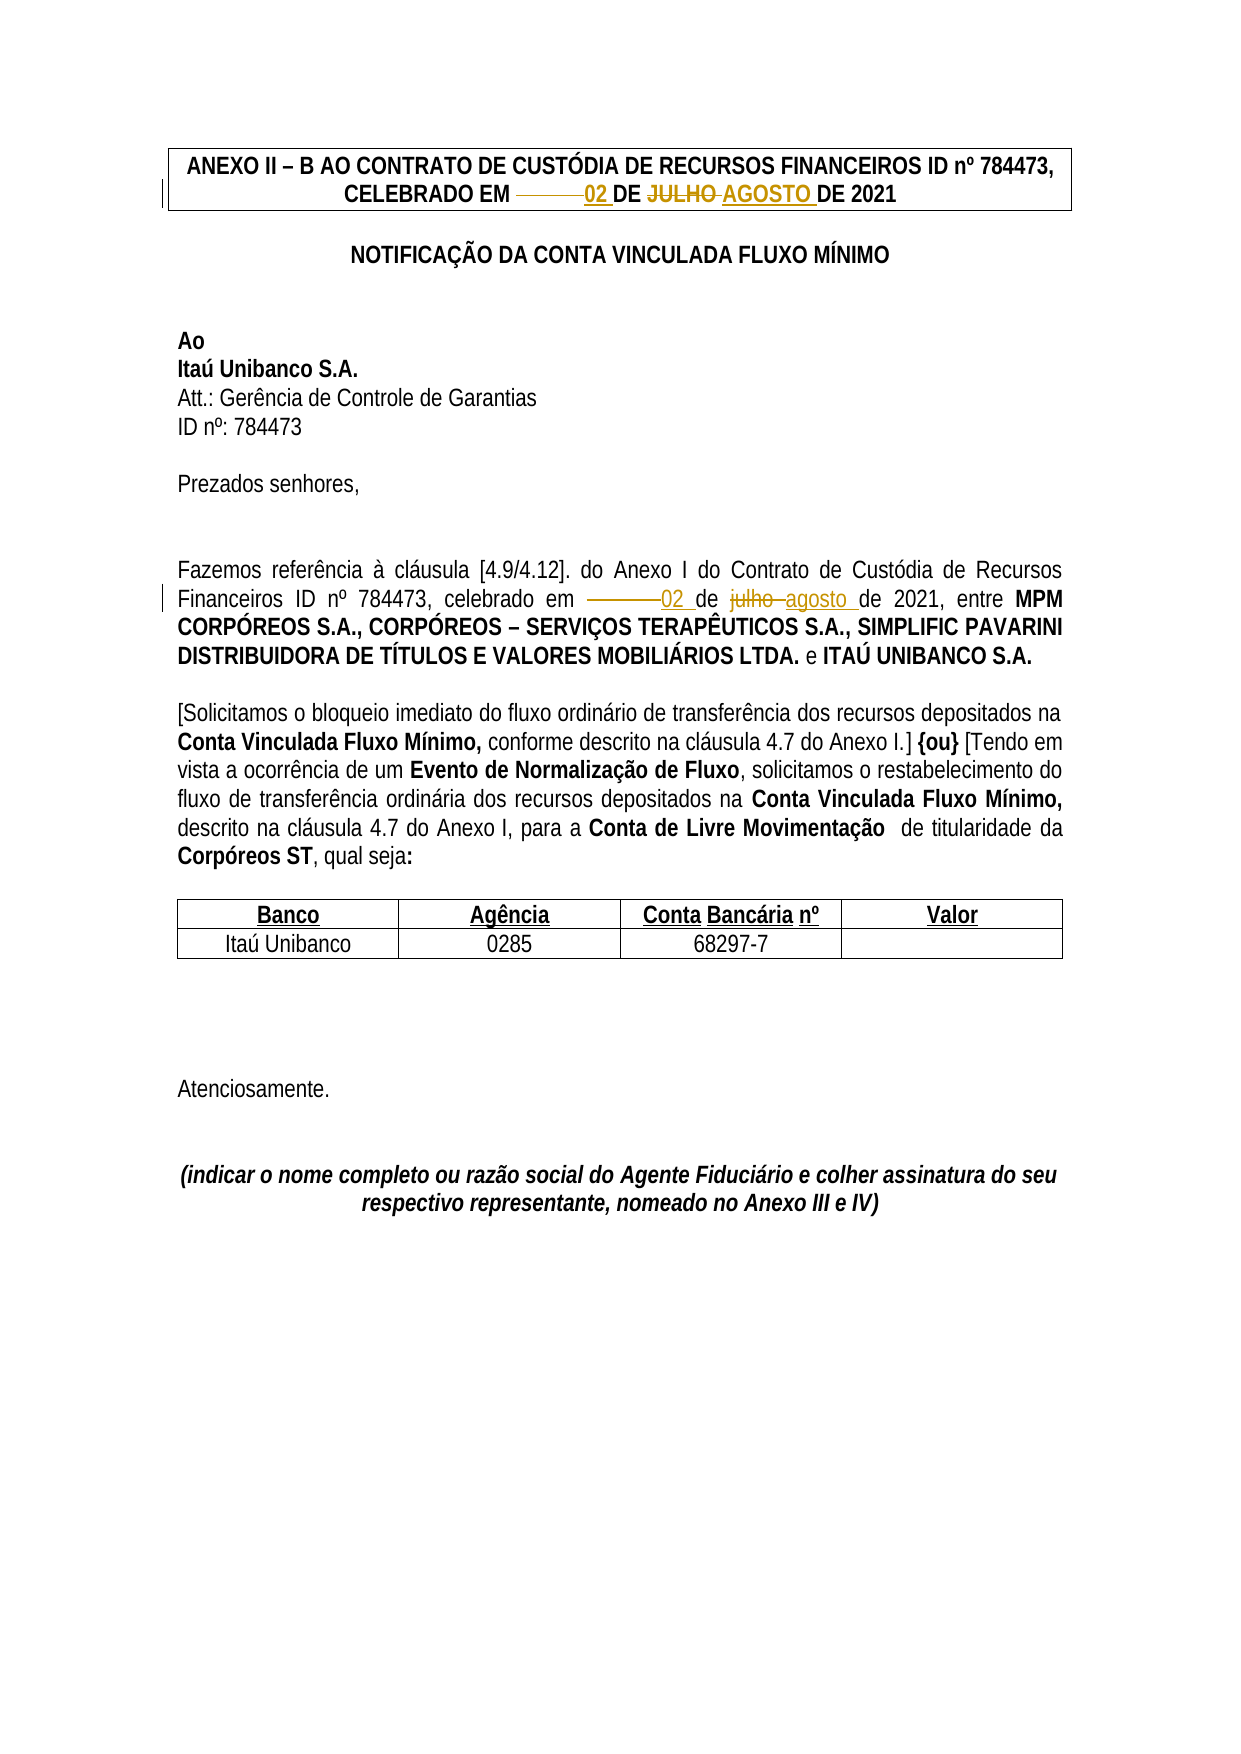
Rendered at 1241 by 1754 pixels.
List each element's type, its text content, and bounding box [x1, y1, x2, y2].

text Fazemos referência à cláusula [4.9/4.12]. do Anexo I do Contrato de Custódia de Recursos Financeiros ID nº 784473, celebrado em de de 2021, entre MPM CORPÓREOS S.A., CORPÓREOS – SERVIÇOS TERAPÊUTICOS S.A., SIMPLIFIC PAVARINI DISTRIBUIDORA DE TÍTULOS E VALORES MOBILIÁRIOS LTDA. e ITAÚ UNIBANCO S.A. [177, 555, 1063, 669]
table_cell 0285 [399, 929, 620, 958]
table_cell 68297-7 [621, 929, 841, 958]
text (indicar o nome completo ou razão social do Agente Fiduciário e colher assinatura do seu respectivo representante, nomeado no Anexo III e IV) [177, 1160, 1063, 1217]
table_header Agência [399, 900, 620, 928]
table_cell Itaú Unibanco [178, 929, 398, 958]
text Att.: Gerência de Controle de Garantias [177, 383, 1063, 412]
text Atenciosamente. [177, 1074, 1063, 1102]
text Prezados senhores, [177, 469, 1063, 498]
text ID nº: 784473 [177, 412, 1063, 440]
table_header Conta Bancária nº [621, 900, 841, 928]
text [Solicitamos o bloqueio imediato do fluxo ordinário de transferência dos recursos depositados na Conta Vinculada Fluxo Mínimo, conforme descrito na cláusula 4.7 do Anexo I.] {ou} [Tendo em vista a ocorrência de um Evento de Normalização de Fluxo, solicitamos o restabelecimento do fluxo de transferência ordinária dos recursos depositados na Conta Vinculada Fluxo Mínimo, descrito na cláusula 4.7 do Anexo I, para a Conta de Livre Movimentação de titularidade da Corpóreos ST, qual seja: [177, 698, 1063, 870]
table_cell [842, 929, 1062, 958]
text ANEXO II – B AO CONTRATO DE CUSTÓDIA DE RECURSOS FINANCEIROS ID nº 784473, CELEBRADO EM DE DE 2021 [169, 149, 1071, 210]
text Ao [177, 326, 1063, 354]
text Itaú Unibanco S.A. [177, 354, 1063, 383]
text NOTIFICAÇÃO DA CONTA VINCULADA FLUXO MÍNIMO [177, 240, 1063, 268]
table_header Valor [842, 900, 1062, 928]
table_header Banco [178, 900, 398, 928]
